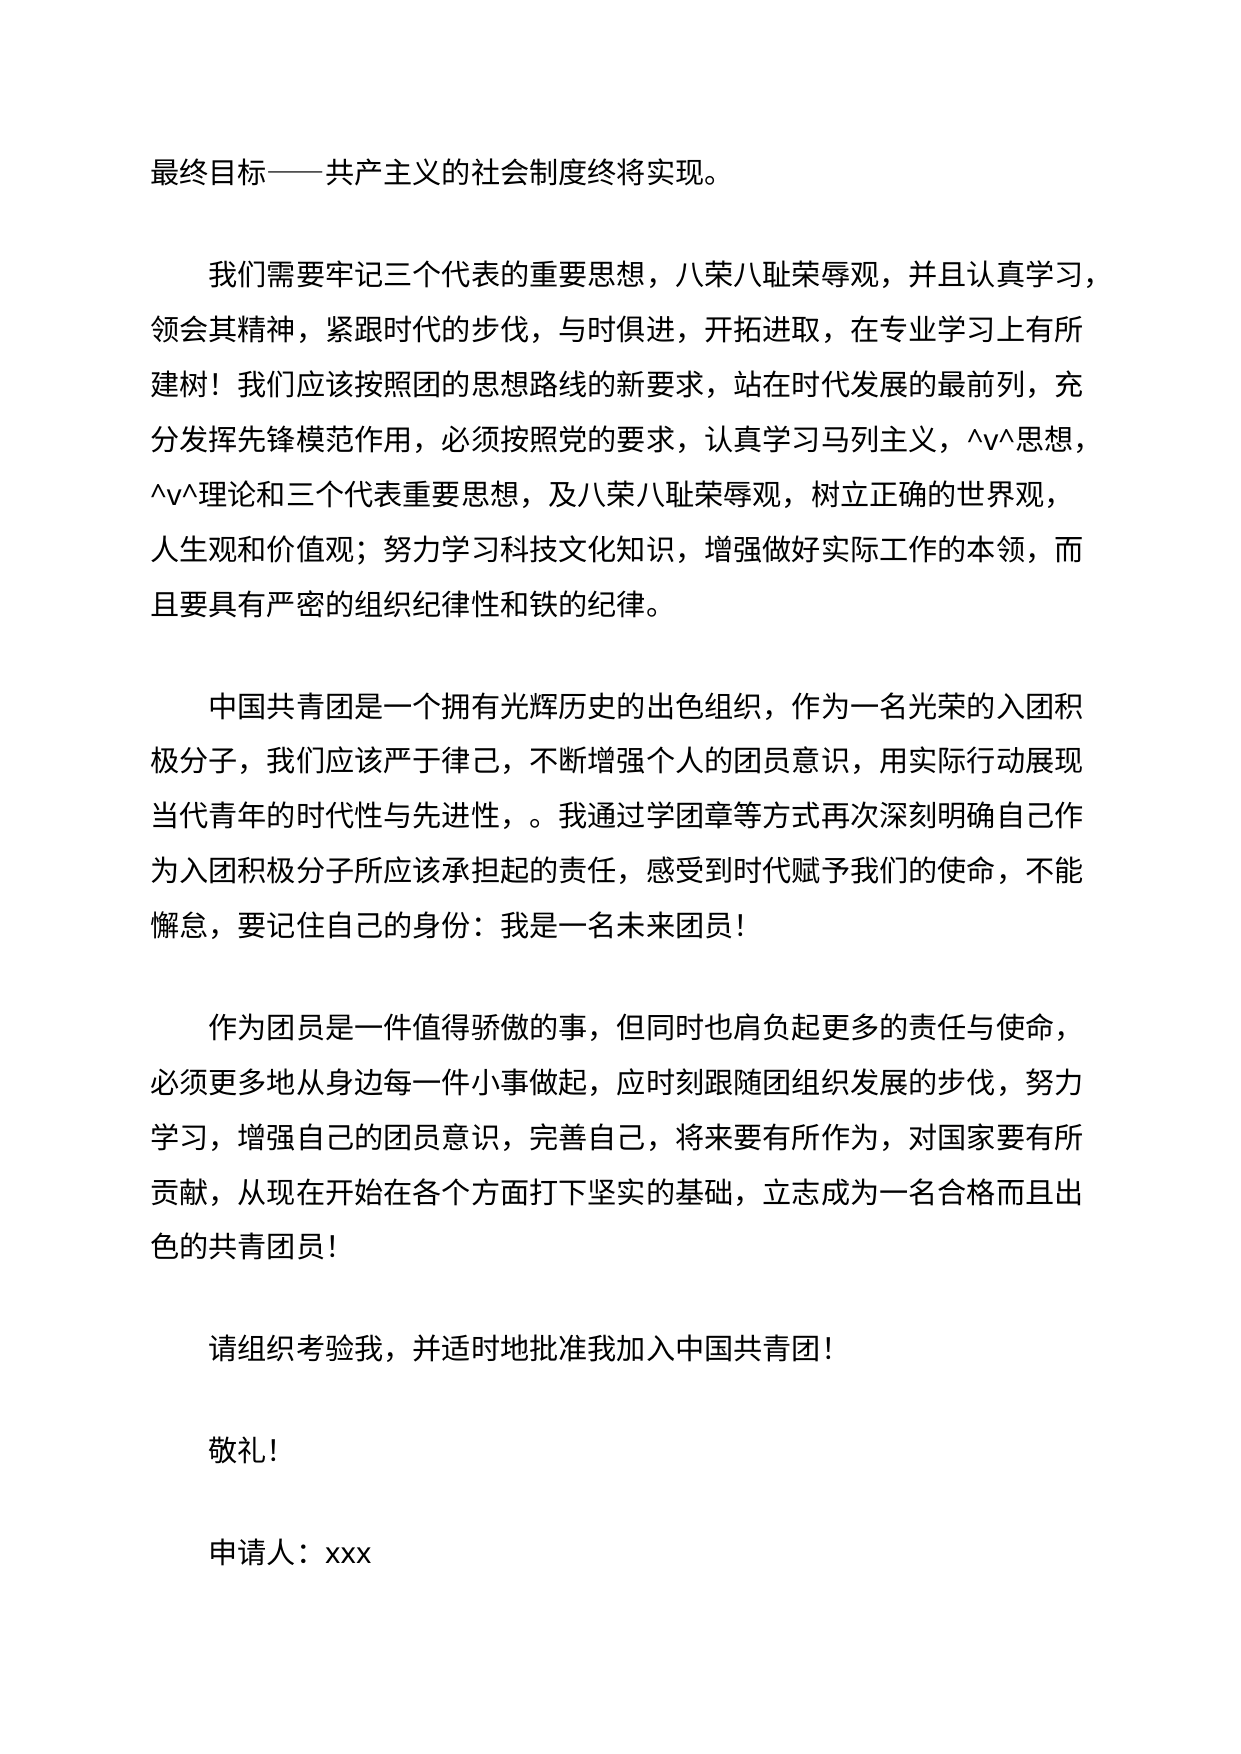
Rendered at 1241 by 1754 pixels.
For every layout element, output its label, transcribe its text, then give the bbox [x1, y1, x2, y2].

text 申请人：xxx [150, 1529, 1090, 1572]
text 我们需要牢记三个代表的重要思想，八荣八耻荣辱观，并且认真学习，领会其精神，紧跟时代的步伐，与时俱进，开拓进取，在专业学习上有所建树！我们应该按照团的思想路线的新要求，站在时代发展的最前列，充分发挥先锋模范作用，必须按照党的要求，认真学习马列主义，^v^思想，^v^理论和三个代表重要思想，及八荣八耻荣辱观，树立正确的世界观，人生观和价值观；努力学习科技文化知识，增强做好实际工作的本领，而且要具有严密的组织纪律性和铁的纪律。 [150, 252, 1090, 624]
text 作为团员是一件值得骄傲的事，但同时也肩负起更多的责任与使命，必须更多地从身边每一件小事做起，应时刻跟随团组织发展的步伐，努力学习，增强自己的团员意识，完善自己，将来要有所作为，对国家要有所贡献，从现在开始在各个方面打下坚实的基础，立志成为一名合格而且出色的共青团员！ [150, 1004, 1090, 1266]
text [150, 150, 1090, 192]
text 请组织考验我，并适时地批准我加入中国共青团！ [150, 1326, 1090, 1368]
text 敬礼！ [150, 1428, 1090, 1470]
text 中国共青团是一个拥有光辉历史的出色组织，作为一名光荣的入团积极分子，我们应该严于律己，不断增强个人的团员意识，用实际行动展现当代青年的时代性与先进性，。我通过学团章等方式再次深刻明确自己作为入团积极分子所应该承担起的责任，感受到时代赋予我们的使命，不能懈怠，要记住自己的身份：我是一名未来团员！ [150, 683, 1090, 945]
